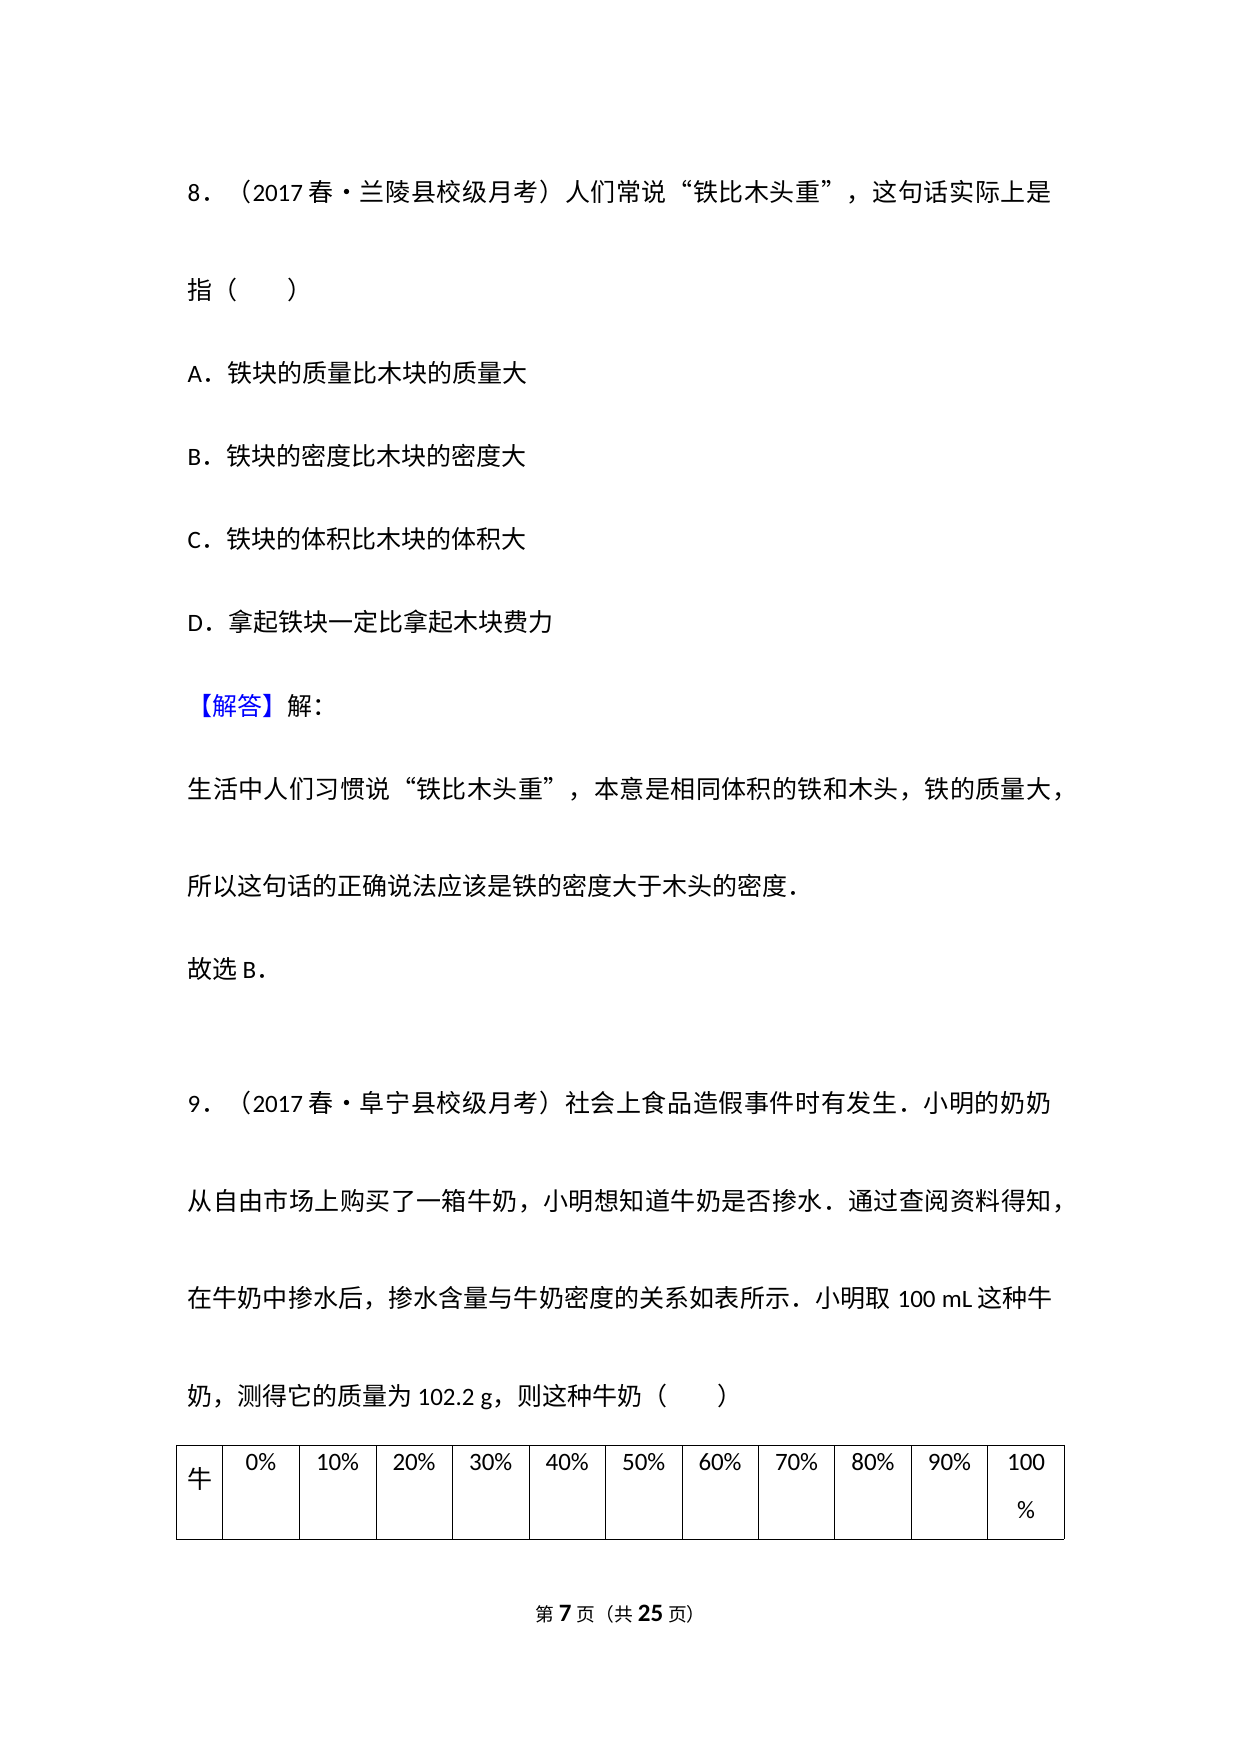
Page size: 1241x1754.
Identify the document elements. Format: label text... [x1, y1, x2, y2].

text 生活中人们习惯说“铁比木头重”，本意是相同体积的铁和木头，铁的质量大，所以这句话的正确说法应该是铁的密度大于木头的密度． [187, 755, 1053, 917]
text 9．（2017春•阜宁县校级月考）社会上食品造假事件时有发生．小明的奶奶从自由市场上购买了一箱牛奶，小明想知道牛奶是否掺水．通过查阅资料得知，在牛奶中掺水后，掺水含量与牛奶密度的关系如表所示．小明取100 mL这种牛奶，测得它的质量为102.2 g，则这种牛奶（ ） [187, 1069, 1053, 1427]
table_header 50% [606, 1446, 682, 1539]
text D．拿起铁块一定比拿起木块费力 [187, 588, 1053, 653]
text 【解答】解： [187, 672, 1053, 737]
table_header 80% [835, 1446, 911, 1539]
table_header 牛奶中掺水含量 [177, 1446, 222, 1539]
text 故选B． [187, 935, 1053, 1000]
table_header 20% [377, 1446, 452, 1539]
text 8．（2017春•兰陵县校级月考）人们常说“铁比木头重”，这句话实际上是指（ ） [187, 158, 1053, 321]
table_header 60% [683, 1446, 758, 1539]
table_header 30% [453, 1446, 529, 1539]
table_header 70% [759, 1446, 834, 1539]
table_header 10% [300, 1446, 376, 1539]
text A．铁块的质量比木块的质量大 [187, 339, 1053, 404]
text B．铁块的密度比木块的密度大 [187, 422, 1053, 487]
text C．铁块的体积比木块的体积大 [187, 505, 1053, 570]
table_header 0% [223, 1446, 299, 1539]
table_header 90% [912, 1446, 987, 1539]
table_header 100% [988, 1446, 1064, 1539]
table_header 40% [530, 1446, 605, 1539]
